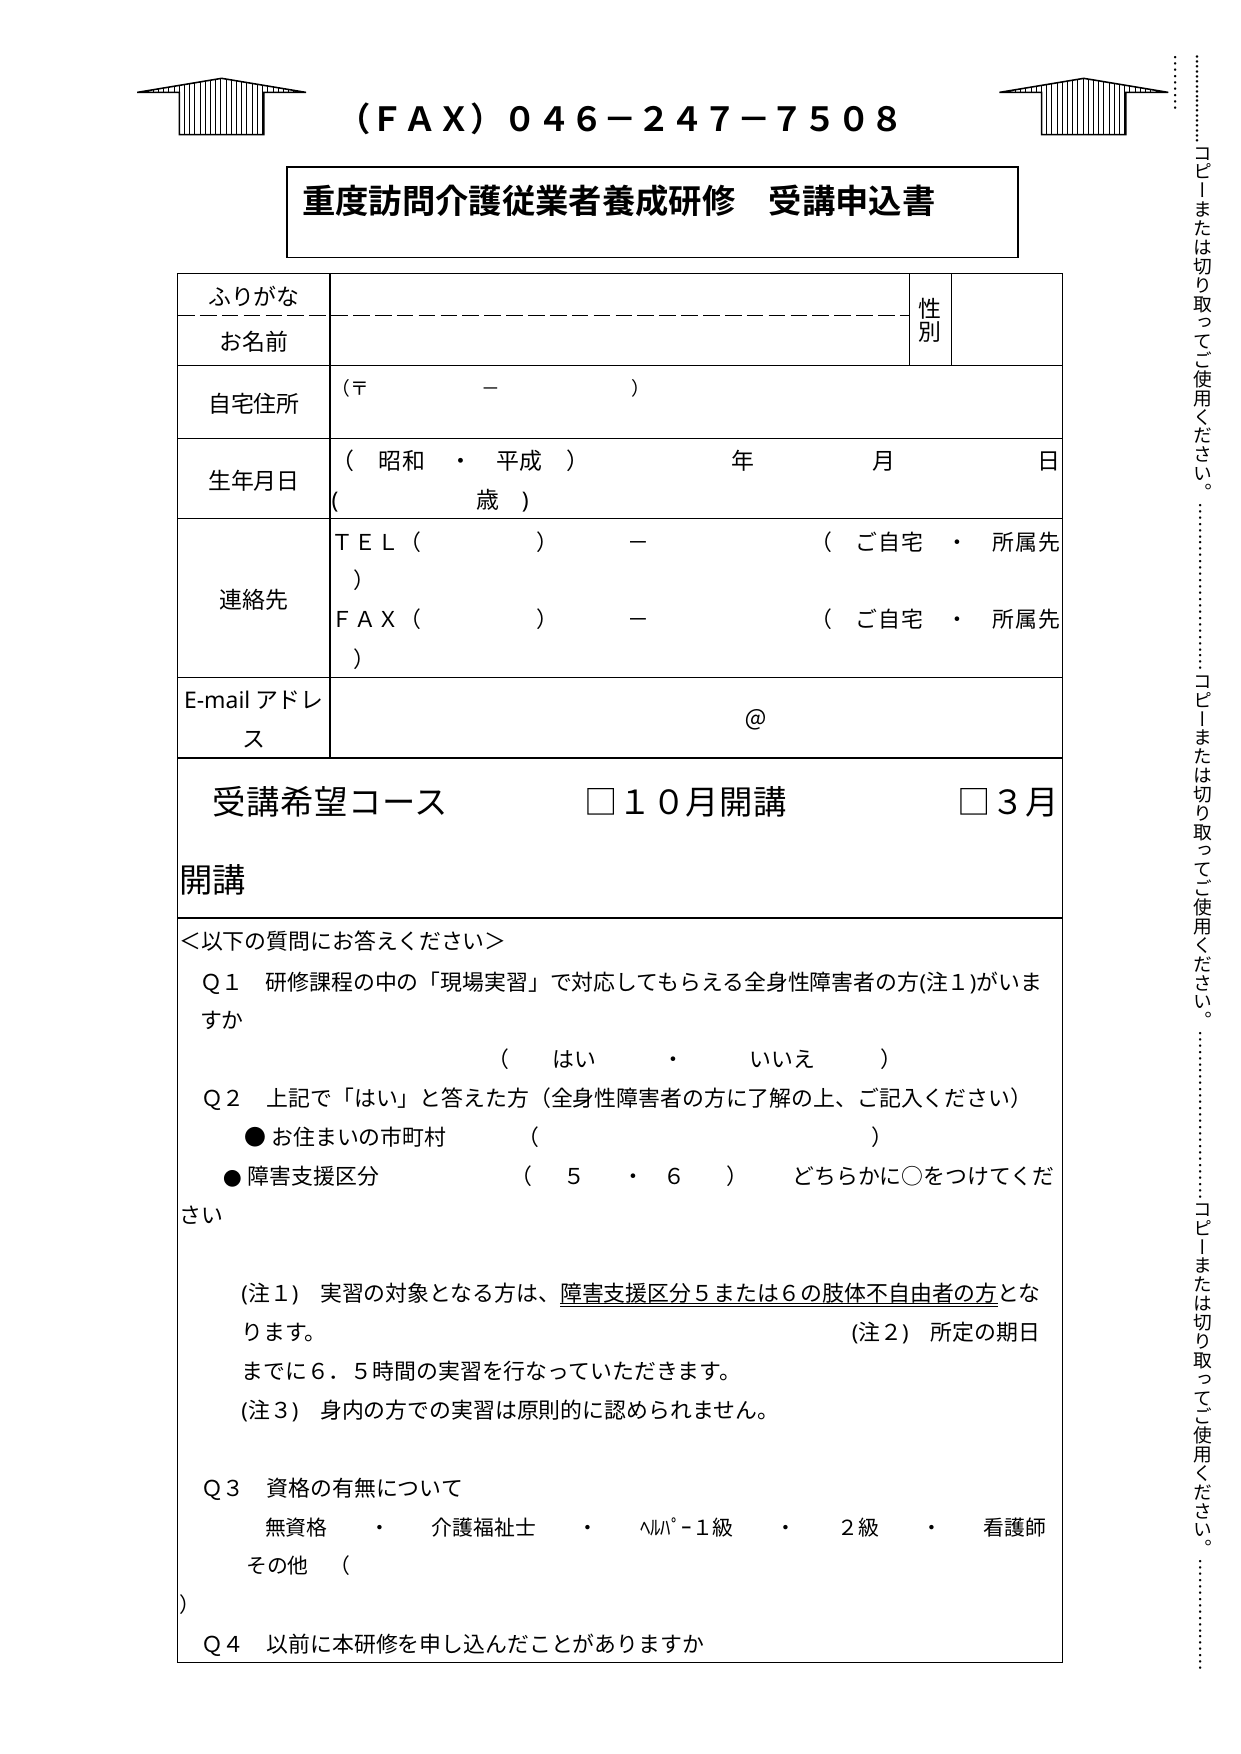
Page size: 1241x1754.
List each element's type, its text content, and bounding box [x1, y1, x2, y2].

table_cell 自宅住所 [178, 366, 329, 438]
text （ＦＡＸ）０４６－２４７－７５０８ [118, 78, 1122, 156]
table_cell 受講希望コース □１０月開講 □３月開講 [178, 759, 1062, 917]
table_cell （〒 － ） [331, 366, 1062, 438]
table_header 性別 [910, 274, 951, 365]
table_cell ＜以下の質問にお答えください＞ [178, 919, 1062, 959]
table_header [331, 274, 909, 315]
table_cell ＠ [331, 678, 1062, 757]
table_cell （ 昭和 ・ 平成 ） 年 月 日 ( 歳 ) [331, 439, 1062, 518]
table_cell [178, 959, 1062, 1662]
table_cell 連絡先 [178, 519, 329, 677]
table_cell お名前 [178, 315, 329, 365]
table_header ふりがな [178, 274, 329, 315]
table_header [952, 274, 1062, 365]
table_cell [331, 315, 909, 365]
table_cell E-mailアドレス [178, 678, 329, 757]
table_cell ＴＥＬ（ ） － （ ご自宅 ・ 所属先 ） ＦＡＸ（ ） － （ ご自宅 ・ 所属先 ） [331, 519, 1062, 677]
table_cell 生年月日 [178, 439, 329, 518]
